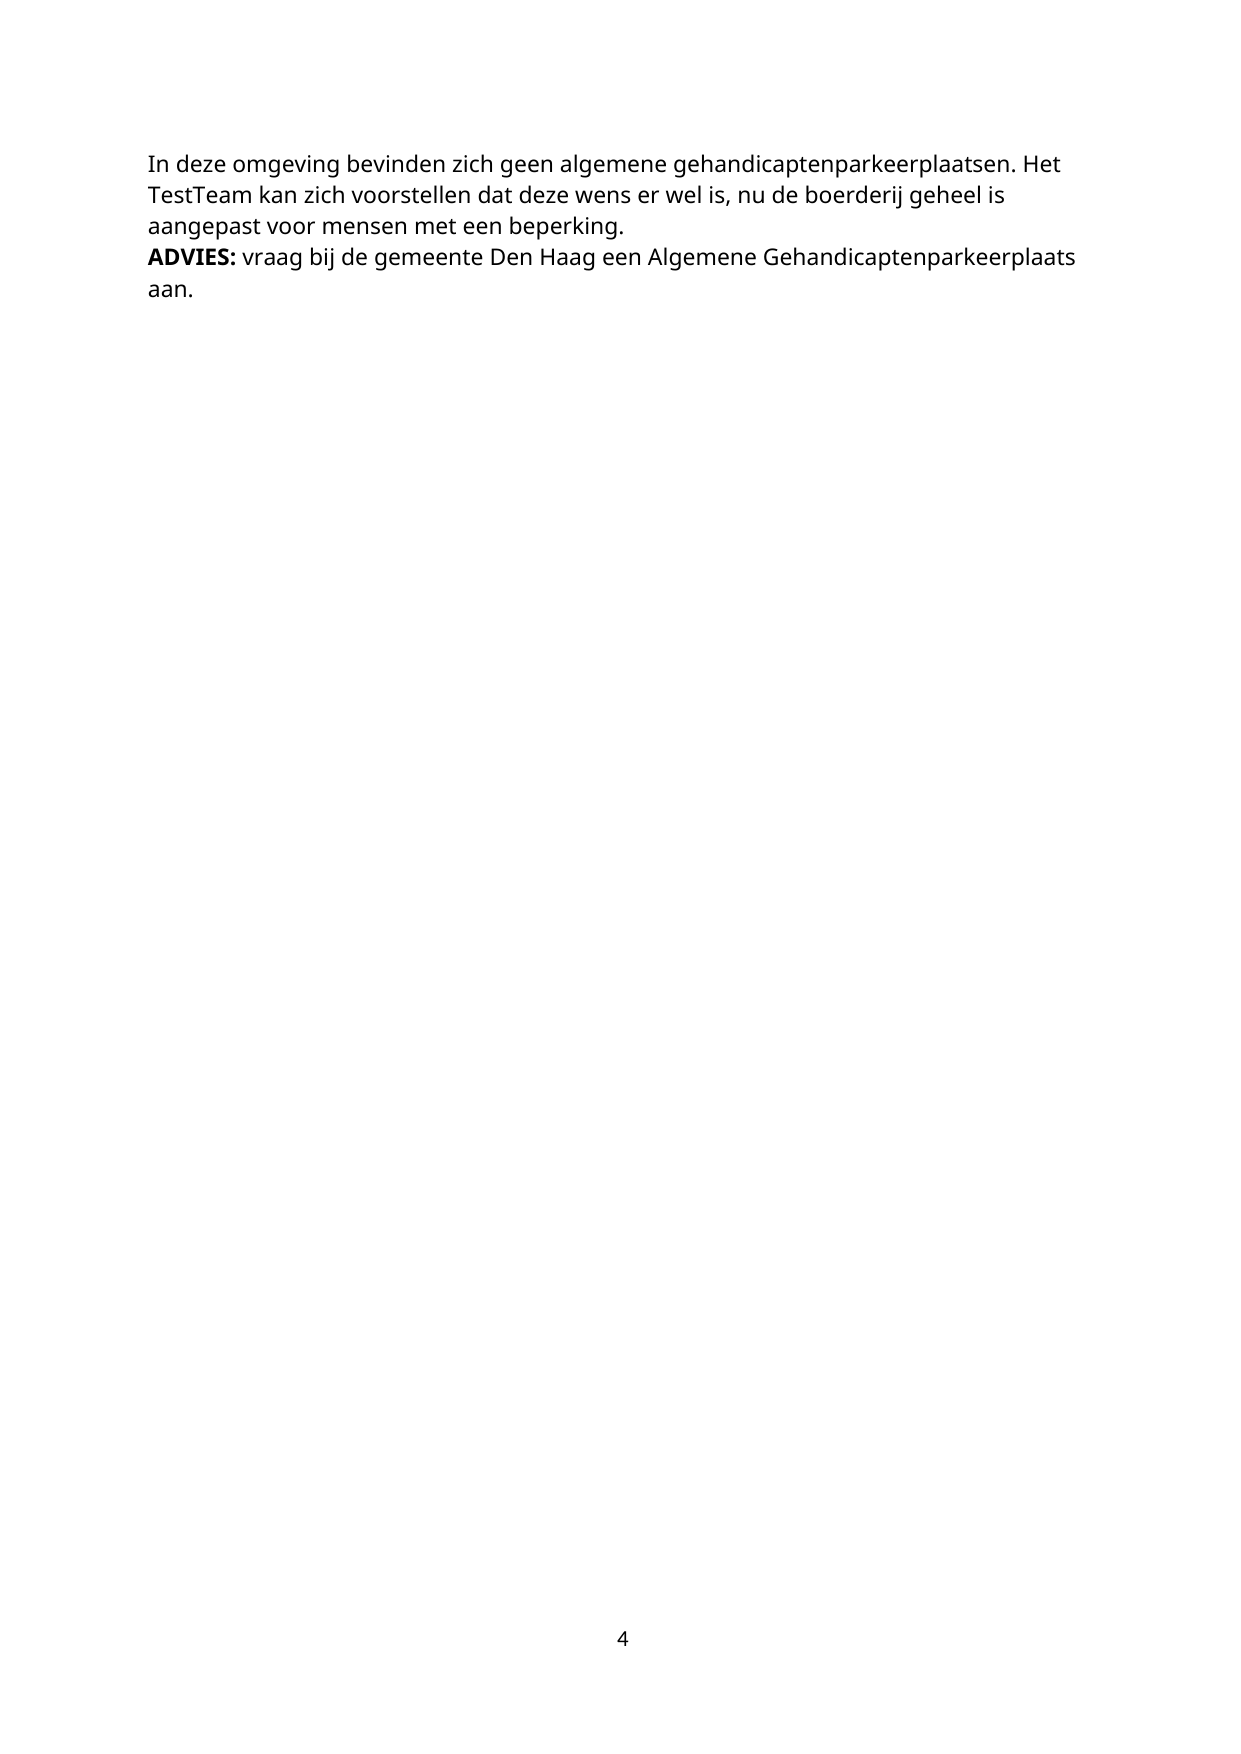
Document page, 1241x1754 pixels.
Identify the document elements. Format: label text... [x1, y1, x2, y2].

text ADVIES: vraag bij de gemeente Den Haag een Algemene Gehandicaptenparkeerplaats aan. [148, 241, 1093, 304]
text In deze omgeving bevinden zich geen algemene gehandicaptenparkeerplaatsen. Het TestTeam kan zich voorstellen dat deze wens er wel is, nu de boerderij geheel is aangepast voor mensen met een beperking. [148, 148, 1093, 241]
